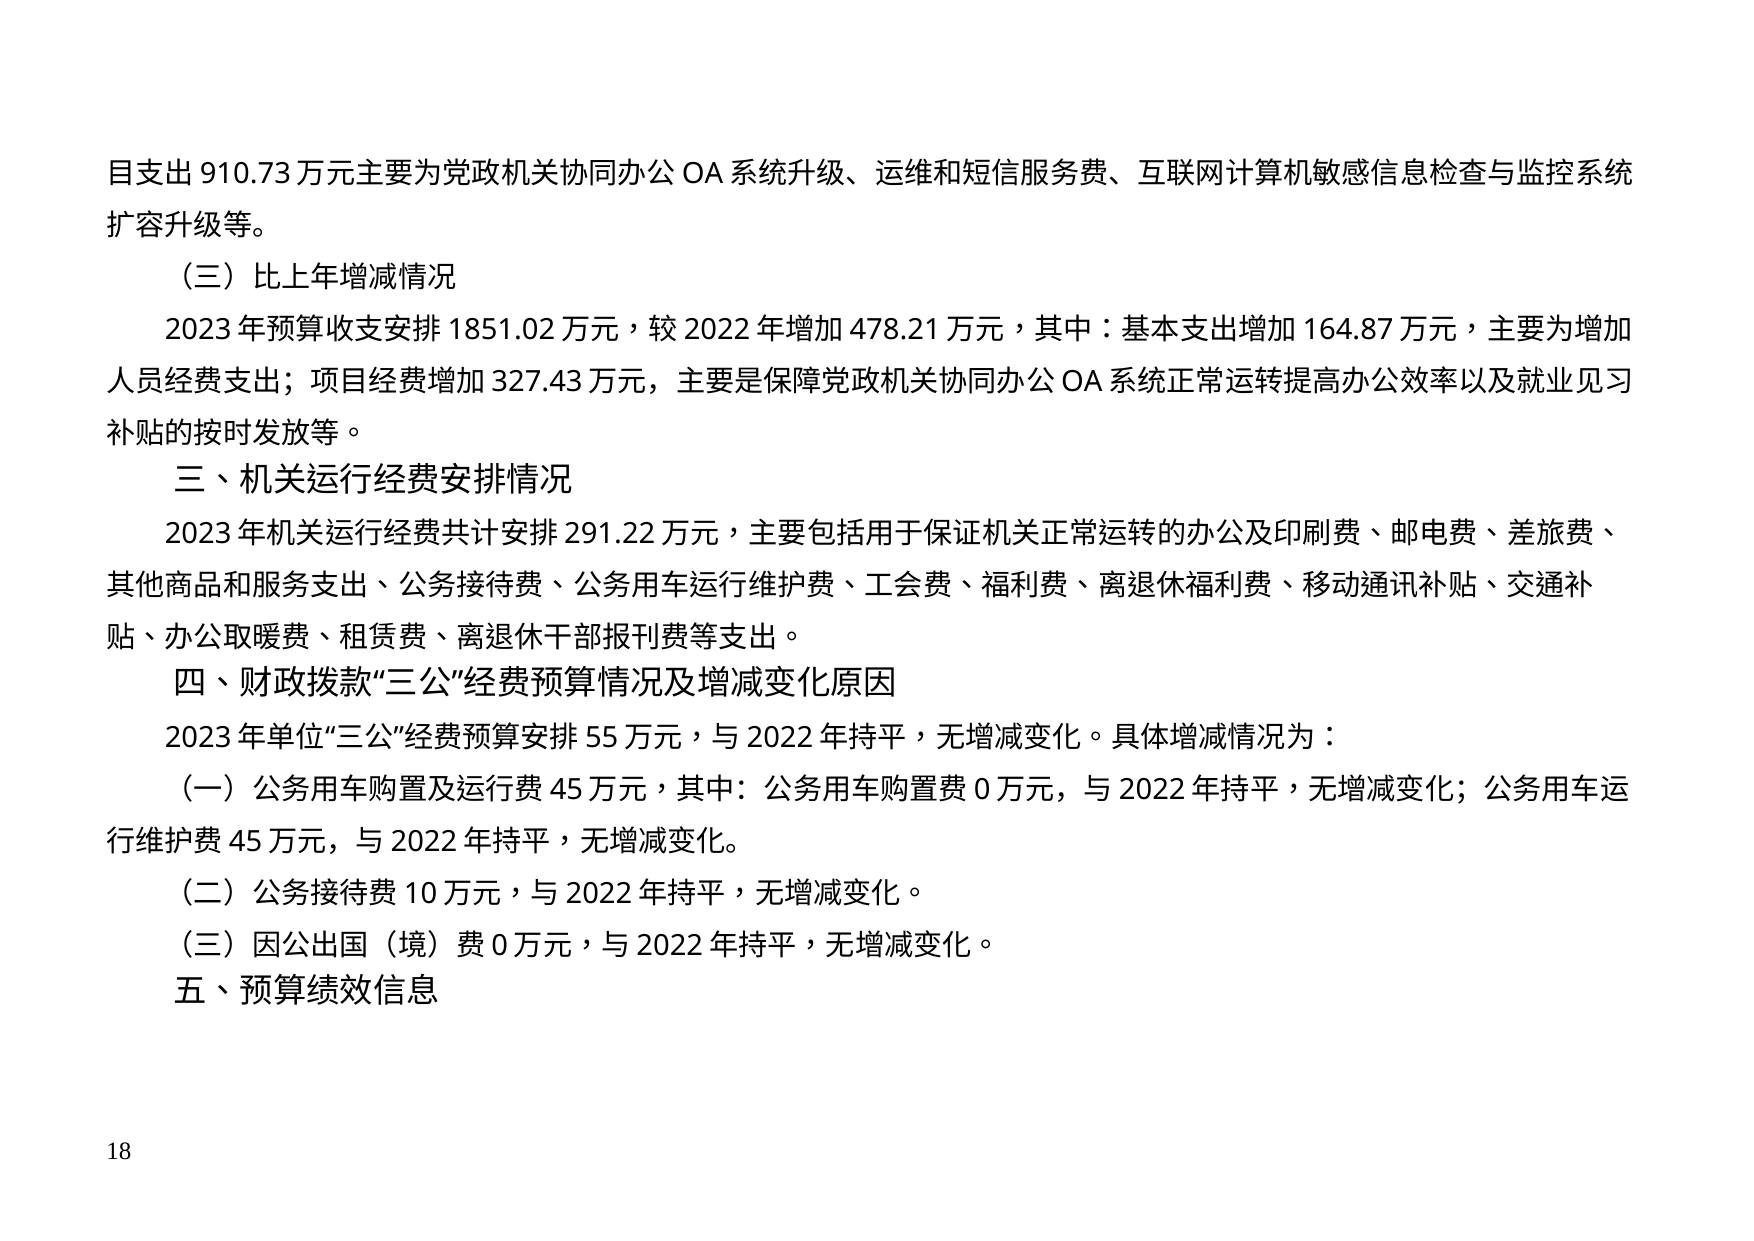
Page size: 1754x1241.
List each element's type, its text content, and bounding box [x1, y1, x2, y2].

text （一）公务用车购置及运行费45万元，其中：公务用车购置费0万元，与2022年持平，无增减变化；公务用车运行维护费45万元，与2022年持平，无增减变化。 [106, 758, 1648, 862]
text 四、财政拨款“三公”经费预算情况及增减变化原因 [106, 659, 1648, 704]
text 五、预算绩效信息 [106, 967, 1648, 1012]
text 三、机关运行经费安排情况 [106, 455, 1648, 501]
text 2023年预算收支安排1851.02万元，较2022年增加478.21万元，其中：基本支出增加164.87万元，主要为增加人员经费支出；项目经费增加327.43万元，主要是保障党政机关协同办公OA系统正常运转提高办公效率以及就业见习补贴的按时发放等。 [106, 298, 1648, 454]
text （二）公务接待费10万元，与2022年持平，无增减变化。 [106, 862, 1648, 914]
text 2023年单位“三公”经费预算安排55万元，与2022年持平，无增减变化。具体增减情况为： [106, 706, 1648, 758]
text （三）比上年增减情况 [106, 246, 1648, 298]
text （三）因公出国（境）费0万元，与2022年持平，无增减变化。 [106, 914, 1648, 966]
text 2023年机关运行经费共计安排291.22万元，主要包括用于保证机关正常运转的办公及印刷费、邮电费、差旅费、其他商品和服务支出、公务接待费、公务用车运行维护费、工会费、福利费、离退休福利费、移动通讯补贴、交通补贴、办公取暖费、租赁费、离退休干部报刊费等支出。 [106, 502, 1648, 658]
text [106, 142, 1648, 246]
